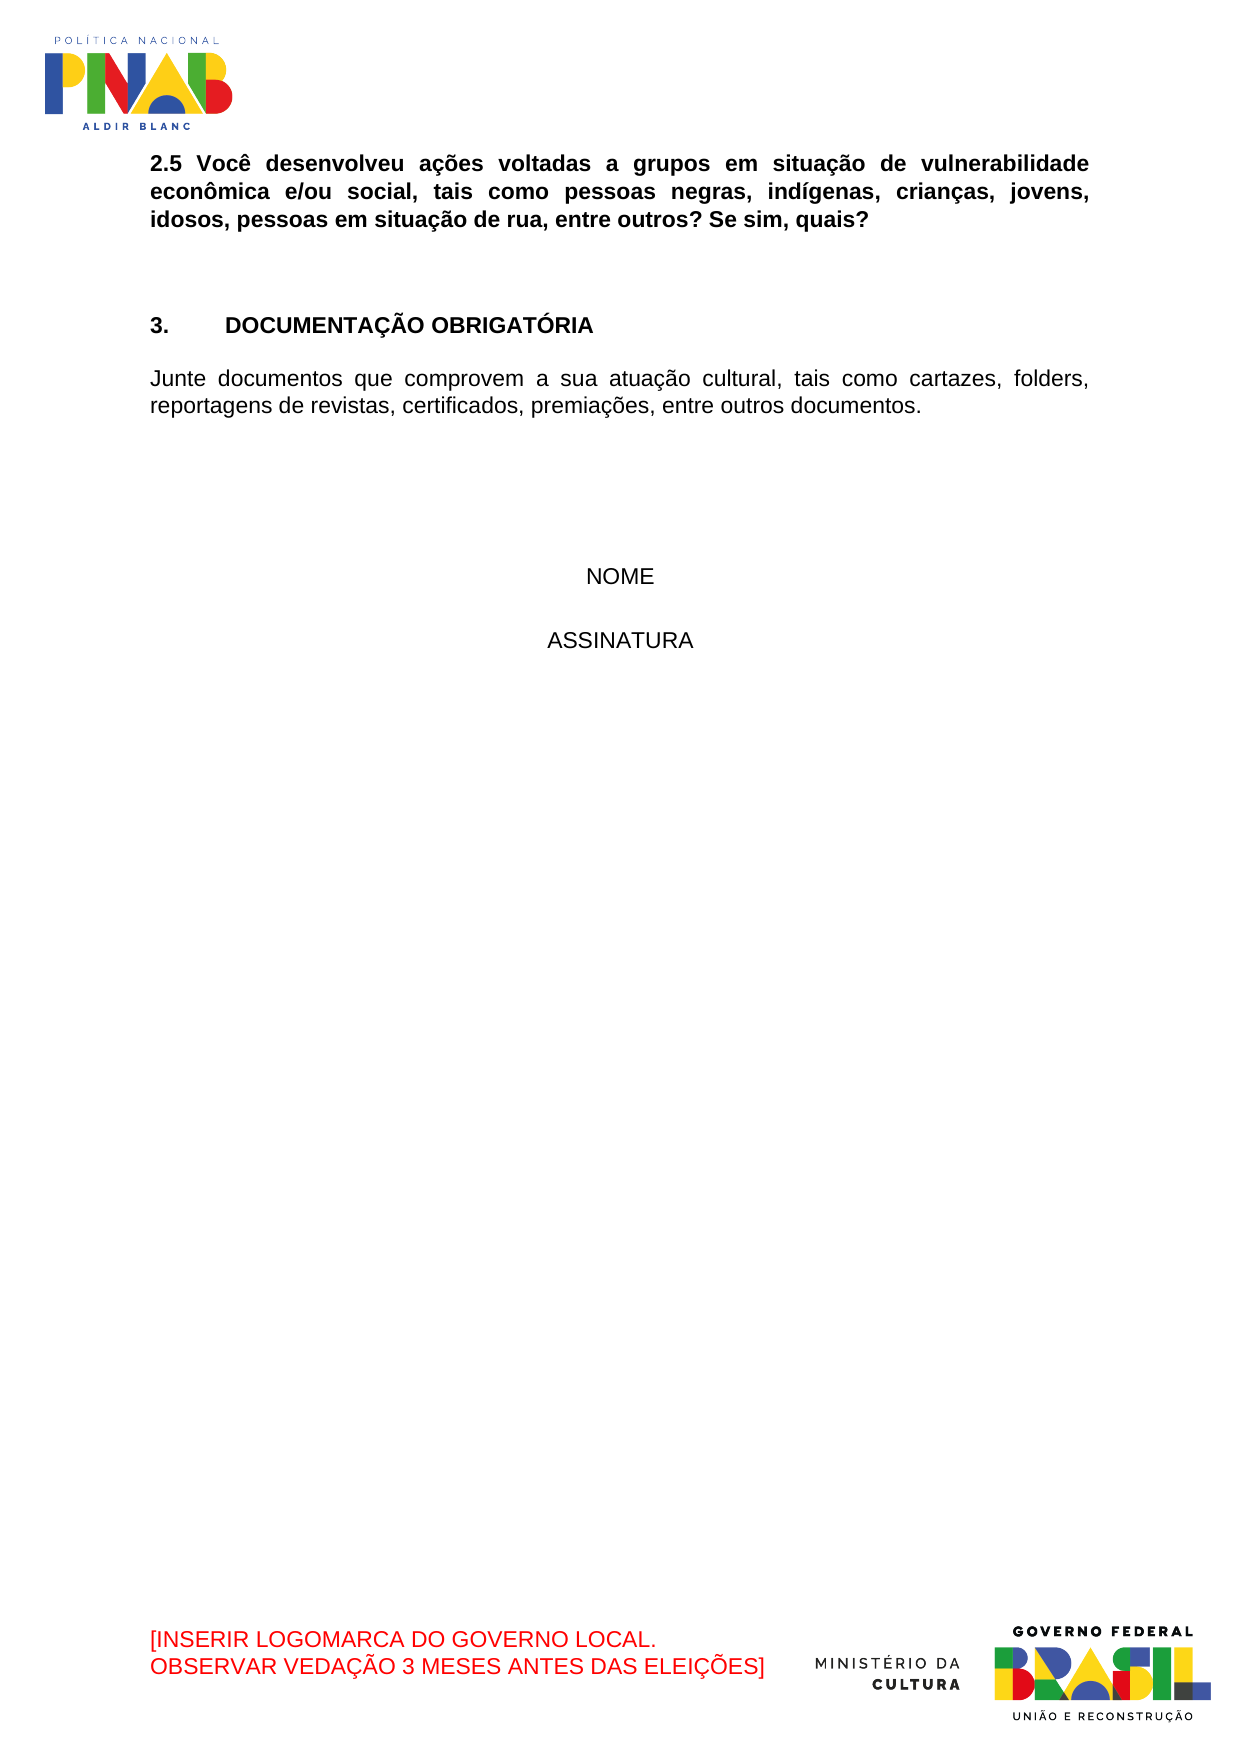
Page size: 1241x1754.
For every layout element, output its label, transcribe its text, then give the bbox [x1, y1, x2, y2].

text NOME [150, 563, 1090, 589]
text 3. DOCUMENTAÇÃO OBRIGATÓRIA [150, 312, 1090, 338]
picture [0, 0, 1239, 1752]
text Junte documentos que comprovem a sua atuação cultural, tais como cartazes, folders, reportagens de revistas, certificados, premiações, entre outros documentos. [150, 364, 1090, 419]
text ASSINATURA [150, 627, 1090, 654]
text 2.5 Você desenvolveu ações voltadas a grupos em situação de vulnerabilidade econômica e/ou social, tais como pessoas negras, indígenas, crianças, jovens, idosos, pessoas em situação de rua, entre outros? Se sim, quais? [150, 150, 1090, 232]
